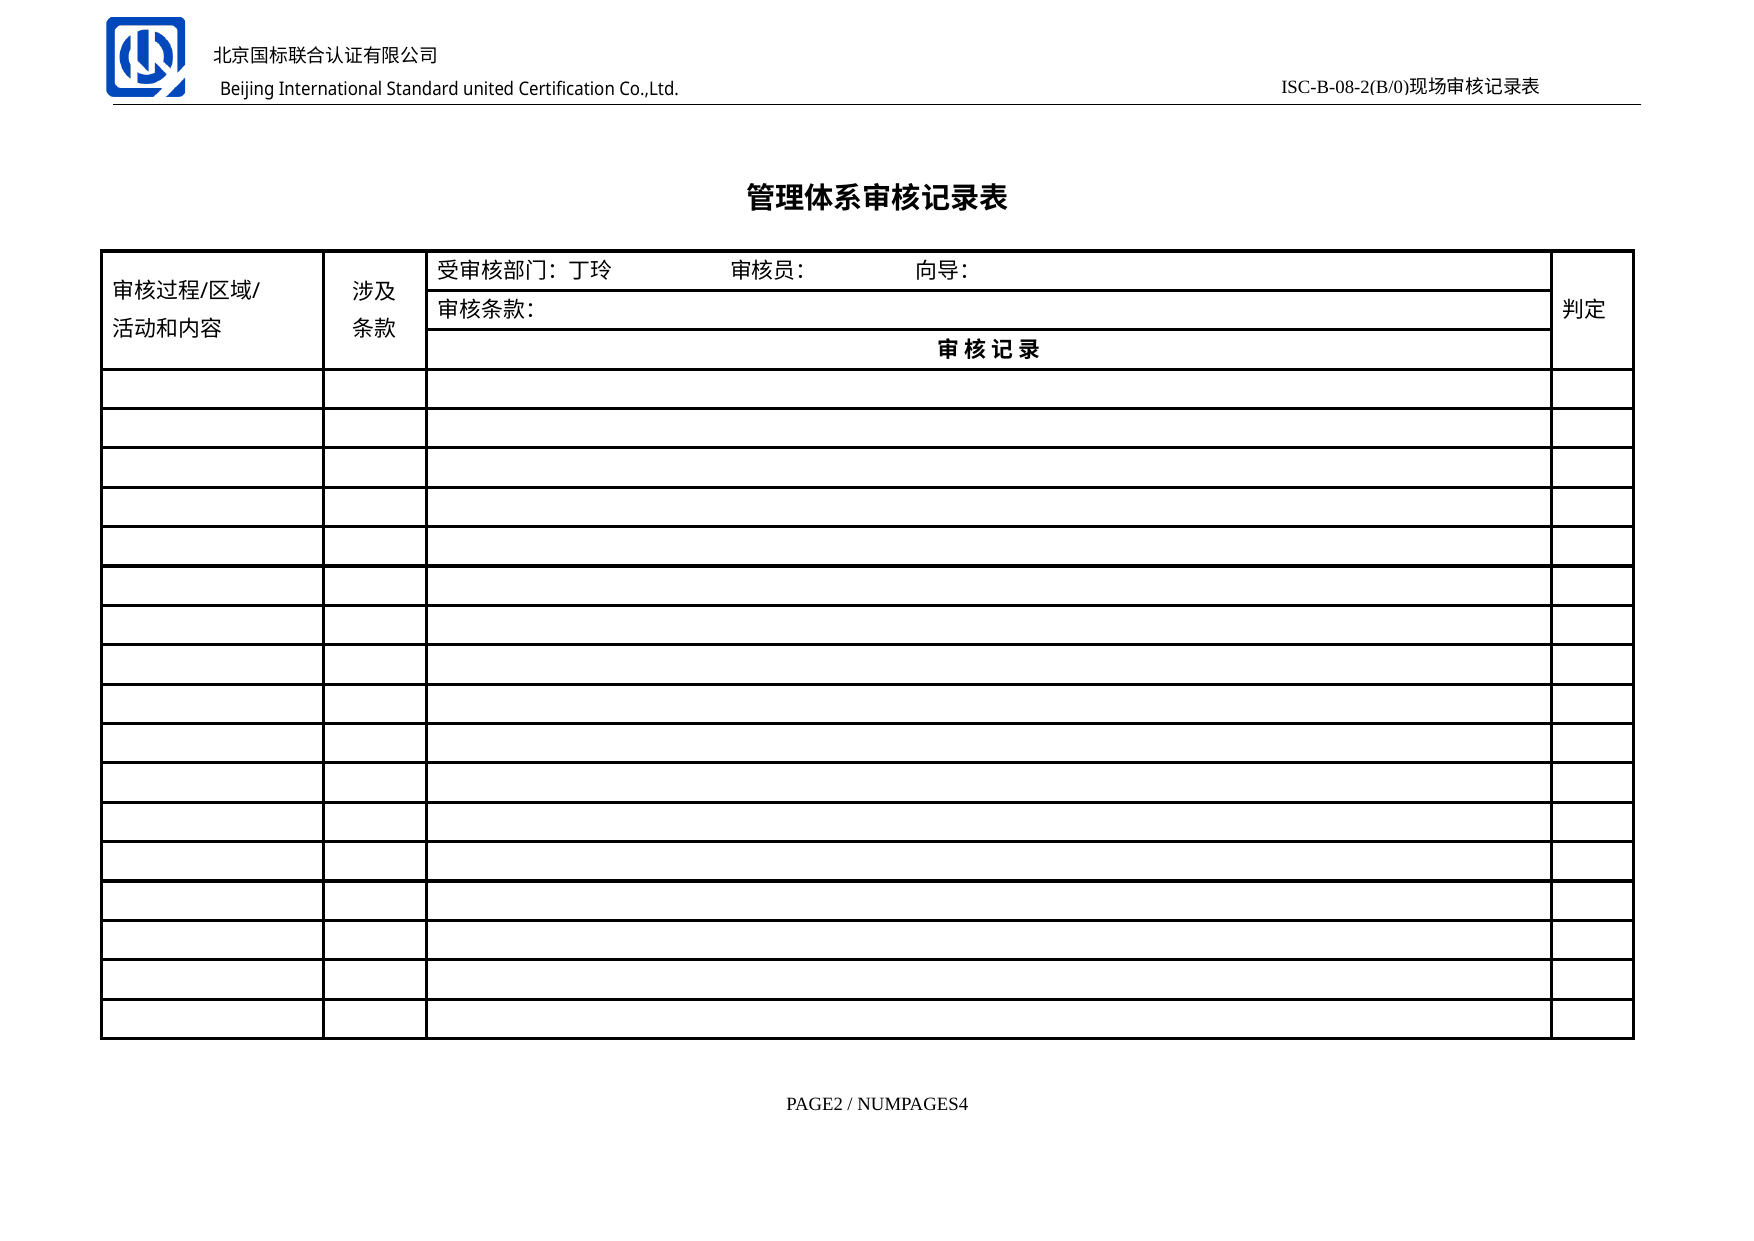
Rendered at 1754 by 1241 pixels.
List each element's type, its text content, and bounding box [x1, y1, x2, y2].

table_cell [1553, 1001, 1632, 1037]
table_cell [103, 607, 322, 643]
table_cell [1553, 449, 1632, 486]
table_cell [325, 764, 425, 801]
table_cell [428, 961, 1550, 997]
table_cell [325, 371, 425, 407]
table_cell [103, 961, 322, 997]
table_cell [325, 1001, 425, 1037]
table_cell [428, 883, 1550, 919]
table_cell [428, 725, 1550, 761]
table_cell [428, 646, 1550, 682]
table_cell [103, 804, 322, 840]
table_cell 审核条款： [428, 292, 1550, 328]
table_cell [1553, 528, 1632, 564]
table_cell [1553, 843, 1632, 879]
table_cell [1553, 686, 1632, 722]
table_cell [103, 489, 322, 525]
table_cell [103, 725, 322, 761]
table_cell [103, 568, 322, 604]
table_cell [428, 410, 1550, 446]
table_header 受审核部门：丁玲 审核员： 向导： [428, 253, 1550, 289]
table_cell [325, 961, 425, 997]
table_cell [428, 528, 1550, 564]
table_cell [428, 371, 1550, 407]
table_cell [428, 568, 1550, 604]
table_cell [1553, 410, 1632, 446]
table_cell [325, 489, 425, 525]
table_cell [1553, 922, 1632, 958]
table_cell [103, 646, 322, 682]
text 管理体系审核记录表 [112, 163, 1641, 228]
table_cell [103, 922, 322, 958]
table_cell [103, 528, 322, 564]
table_cell [325, 804, 425, 840]
picture [106, 17, 186, 97]
table_cell [103, 449, 322, 486]
table_cell 审 核 记 录 [428, 331, 1550, 367]
table_cell [103, 843, 322, 879]
table_cell [1553, 725, 1632, 761]
table_cell [103, 1001, 322, 1037]
table_cell [428, 804, 1550, 840]
table_cell [325, 449, 425, 486]
table_cell [428, 449, 1550, 486]
table_cell [325, 686, 425, 722]
table_cell [1553, 568, 1632, 604]
table_cell [428, 489, 1550, 525]
table_header 涉及 条款 [325, 253, 425, 367]
table_cell [428, 843, 1550, 879]
table_header 审核过程/区域/ 活动和内容 [103, 253, 322, 367]
table_cell [325, 607, 425, 643]
table_cell [103, 686, 322, 722]
table_cell [325, 883, 425, 919]
table_cell [1553, 961, 1632, 997]
table_cell [428, 607, 1550, 643]
table_cell [1553, 764, 1632, 801]
table_cell [325, 843, 425, 879]
table_cell [325, 410, 425, 446]
table_cell [325, 725, 425, 761]
table_cell [428, 1001, 1550, 1037]
table_cell [428, 922, 1550, 958]
table_cell [428, 764, 1550, 801]
table_cell [325, 646, 425, 682]
table_cell [103, 371, 322, 407]
table_cell [1553, 646, 1632, 682]
table_cell [325, 922, 425, 958]
table_cell [428, 686, 1550, 722]
table_cell [103, 883, 322, 919]
table_cell [1553, 489, 1632, 525]
table_cell [103, 764, 322, 801]
table_header 判定 [1553, 253, 1632, 367]
table_cell [1553, 371, 1632, 407]
table_cell [1553, 883, 1632, 919]
table_cell [1553, 607, 1632, 643]
table_cell [325, 568, 425, 604]
table_cell [103, 410, 322, 446]
table_cell [325, 528, 425, 564]
table_cell [1553, 804, 1632, 840]
